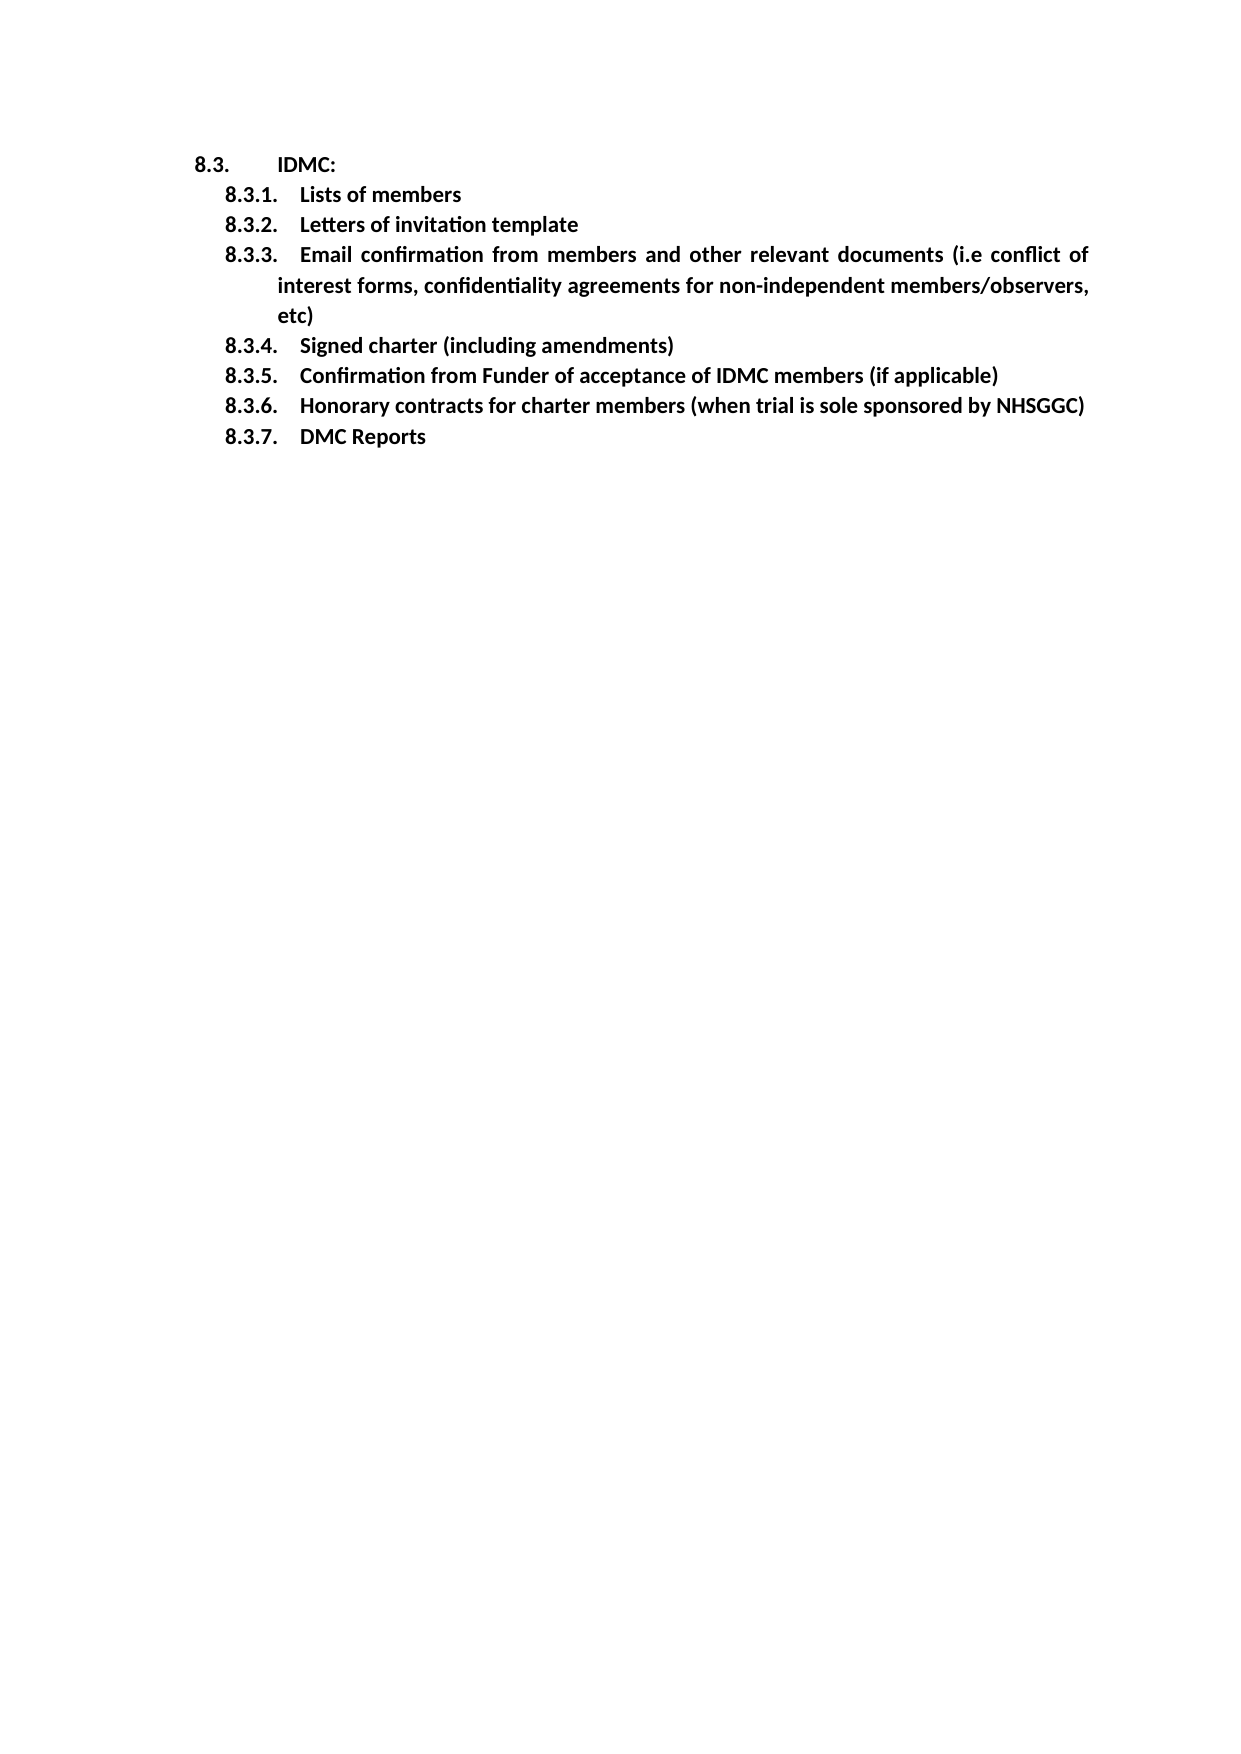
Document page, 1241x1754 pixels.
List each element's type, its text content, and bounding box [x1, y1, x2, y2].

subtitle Signed charter (including amendments) [225, 331, 1090, 359]
subtitle DMC Reports [225, 422, 1090, 450]
subtitle Letters of invitation template [225, 210, 1090, 238]
subtitle Confirmation from Funder of acceptance of IDMC members (if applicable) [225, 361, 1090, 389]
subtitle Email confirmation from members and other relevant documents (i.e conflict of interest forms, confidentiality agreements for non-independent members/observers, etc) [225, 241, 1090, 329]
subtitle Lists of members [225, 180, 1090, 208]
subtitle IDMC: [194, 150, 1090, 178]
subtitle Honorary contracts for charter members (when trial is sole sponsored by NHSGGC) [225, 392, 1090, 420]
